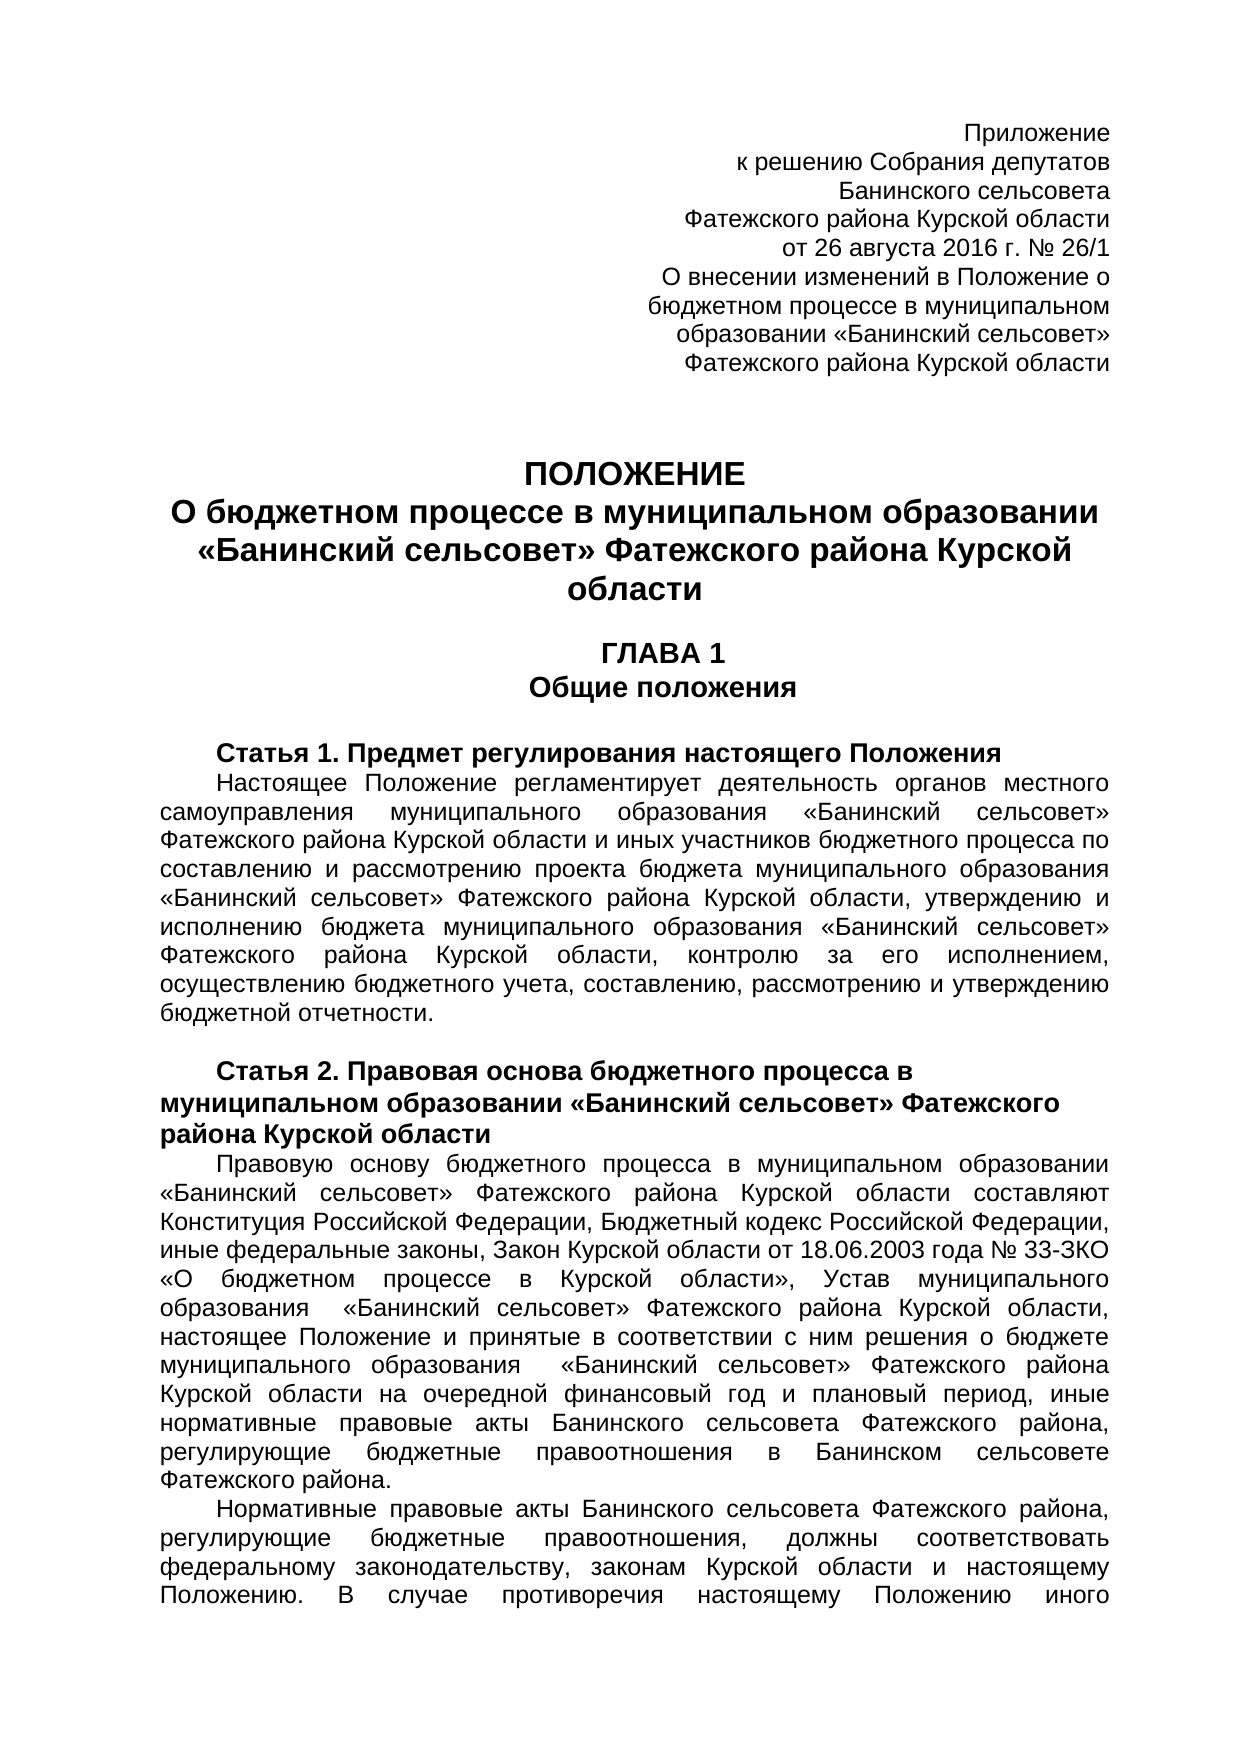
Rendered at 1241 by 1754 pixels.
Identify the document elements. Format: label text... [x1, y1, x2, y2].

text к решению Собрания депутатов [676, 147, 1110, 176]
text Настоящее Положение регламентирует деятельность органов местного самоуправления муниципального образования «Банинский сельсовет» Фатежского района Курской области и иных участников бюджетного процесса по составлению и рассмотрению проекта бюджета муниципального образования «Банинский сельсовет» Фатежского района Курской области, утверждению и исполнению бюджета муниципального образования «Банинский сельсовет» Фатежского района Курской области, контролю за его исполнением, осуществлению бюджетного учета, составлению, рассмотрению и утверждению бюджетной отчетности. [159, 768, 1110, 1027]
text О бюджетном процессе в муниципальном образовании [159, 492, 1110, 530]
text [159, 1494, 1110, 1609]
text ГЛАВА 1 [159, 636, 1110, 669]
text Приложение [159, 118, 1110, 147]
text О внесении изменений в Положение о [159, 262, 1110, 291]
text Фатежского района Курской области [159, 348, 1110, 377]
text Общие положения [159, 669, 1110, 703]
text Правовую основу бюджетного процесса в муниципальном образовании «Банинский сельсовет» Фатежского района Курской области составляют Конституция Российской Федерации, Бюджетный кодекс Российской Федерации, иные федеральные законы, Закон Курской области от 18.06.2003 года № 33-ЗКО «О бюджетном процессе в Курской области», Устав муниципального образования «Банинский сельсовет» Фатежского района Курской области, настоящее Положение и принятые в соответствии с ним решения о бюджете муниципального образования «Банинский сельсовет» Фатежского района Курской области на очередной финансовый год и плановый период, иные нормативные правовые акты Банинского сельсовета Фатежского района, регулирующие бюджетные правоотношения в Банинском сельсовете Фатежского района. [159, 1149, 1110, 1494]
text от 26 августа 2016 г. № 26/1 [159, 233, 1110, 262]
text образовании «Банинский сельсовет» [159, 319, 1110, 348]
text Фатежского района Курской области [676, 204, 1110, 233]
text ПОЛОЖЕНИЕ [159, 453, 1110, 492]
text Банинского сельсовета [159, 176, 1110, 204]
text бюджетном процессе в муниципальном [159, 291, 1110, 319]
text Статья 2. Правовая основа бюджетного процесса в муниципальном образовании «Банинский сельсовет» Фатежского района Курской области [159, 1055, 1110, 1149]
text Статья 1. Предмет регулирования настоящего Положения [159, 737, 1110, 768]
text «Банинский сельсовет» Фатежского района Курской области [159, 530, 1110, 607]
